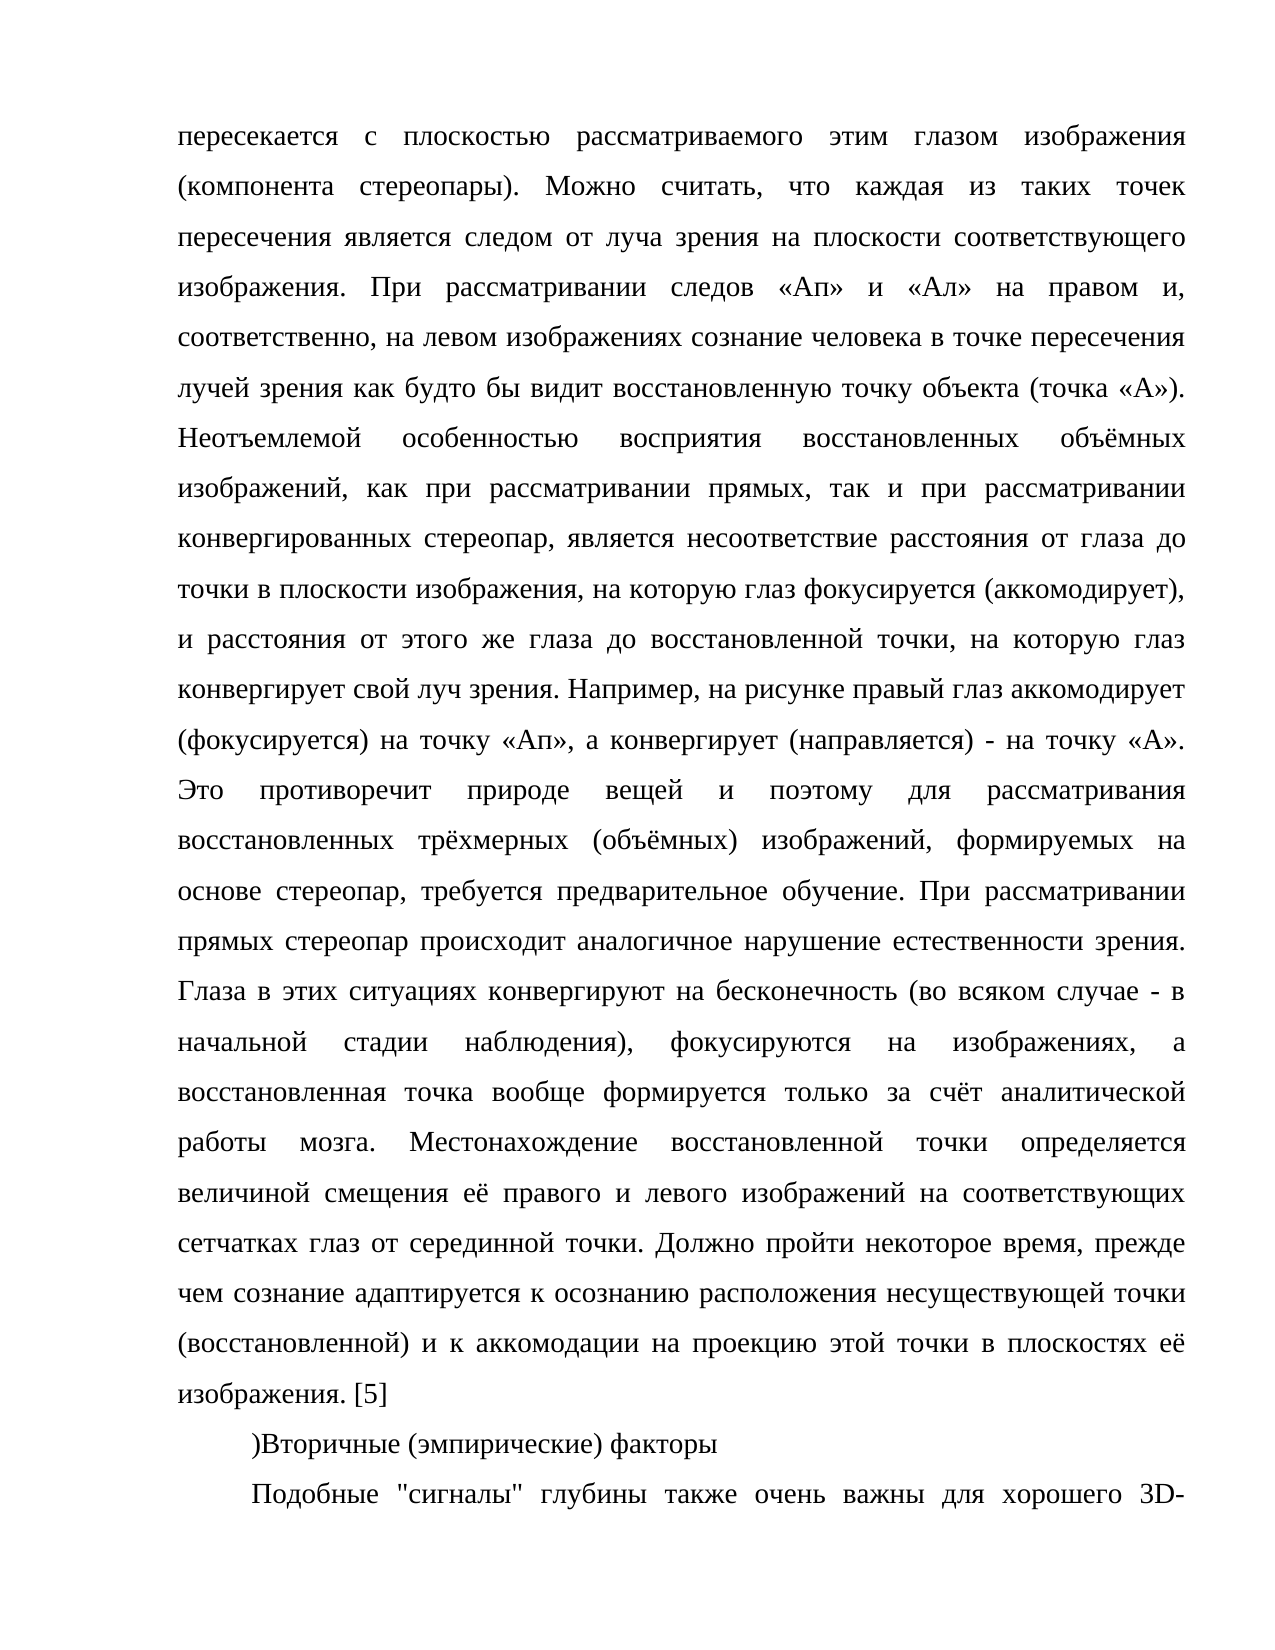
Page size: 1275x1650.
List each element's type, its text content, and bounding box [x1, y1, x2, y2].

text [177, 118, 1186, 1409]
text )Вторичные (эмпирические) факторы [177, 1426, 1186, 1460]
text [177, 1477, 1186, 1510]
